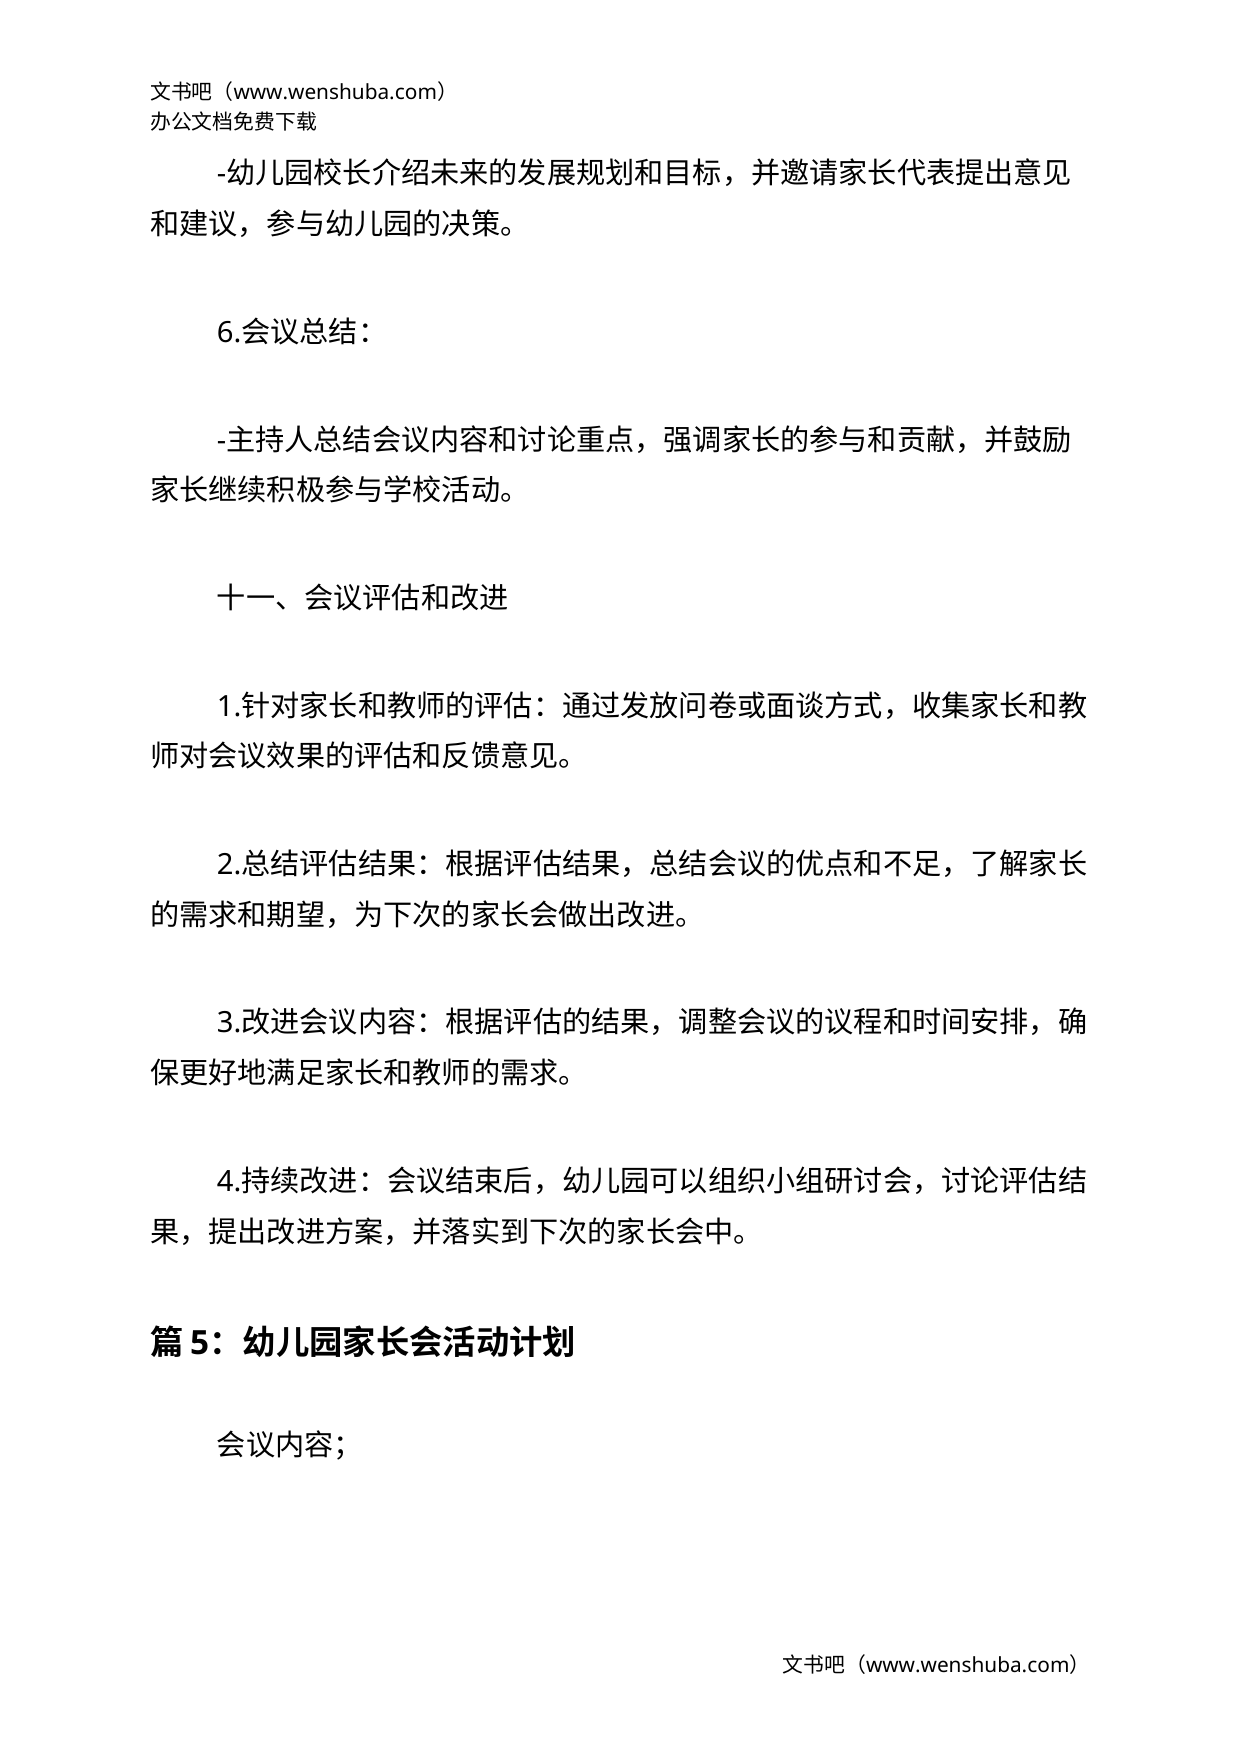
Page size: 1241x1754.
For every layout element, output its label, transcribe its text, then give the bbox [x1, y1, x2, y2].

text -主持人总结会议内容和讨论重点，强调家长的参与和贡献，并鼓励家长继续积极参与学校活动。 [150, 416, 1090, 509]
text 6.会议总结： [150, 308, 1090, 351]
text 1.针对家长和教师的评估：通过发放问卷或面谈方式，收集家长和教师对会议效果的评估和反馈意见。 [150, 682, 1090, 775]
text 篇5：幼儿园家长会活动计划 [150, 1316, 1090, 1364]
text 4.持续改进：会议结束后，幼儿园可以组织小组研讨会，讨论评估结果，提出改进方案，并落实到下次的家长会中。 [150, 1157, 1090, 1251]
text 十一、会议评估和改进 [150, 574, 1090, 617]
text 会议内容； [150, 1421, 1090, 1463]
text 2.总结评估结果：根据评估结果，总结会议的优点和不足，了解家长的需求和期望，为下次的家长会做出改进。 [150, 841, 1090, 934]
text -幼儿园校长介绍未来的发展规划和目标，并邀请家长代表提出意见和建议，参与幼儿园的决策。 [150, 150, 1090, 243]
text 3.改进会议内容：根据评估的结果，调整会议的议程和时间安排，确保更好地满足家长和教师的需求。 [150, 999, 1090, 1092]
